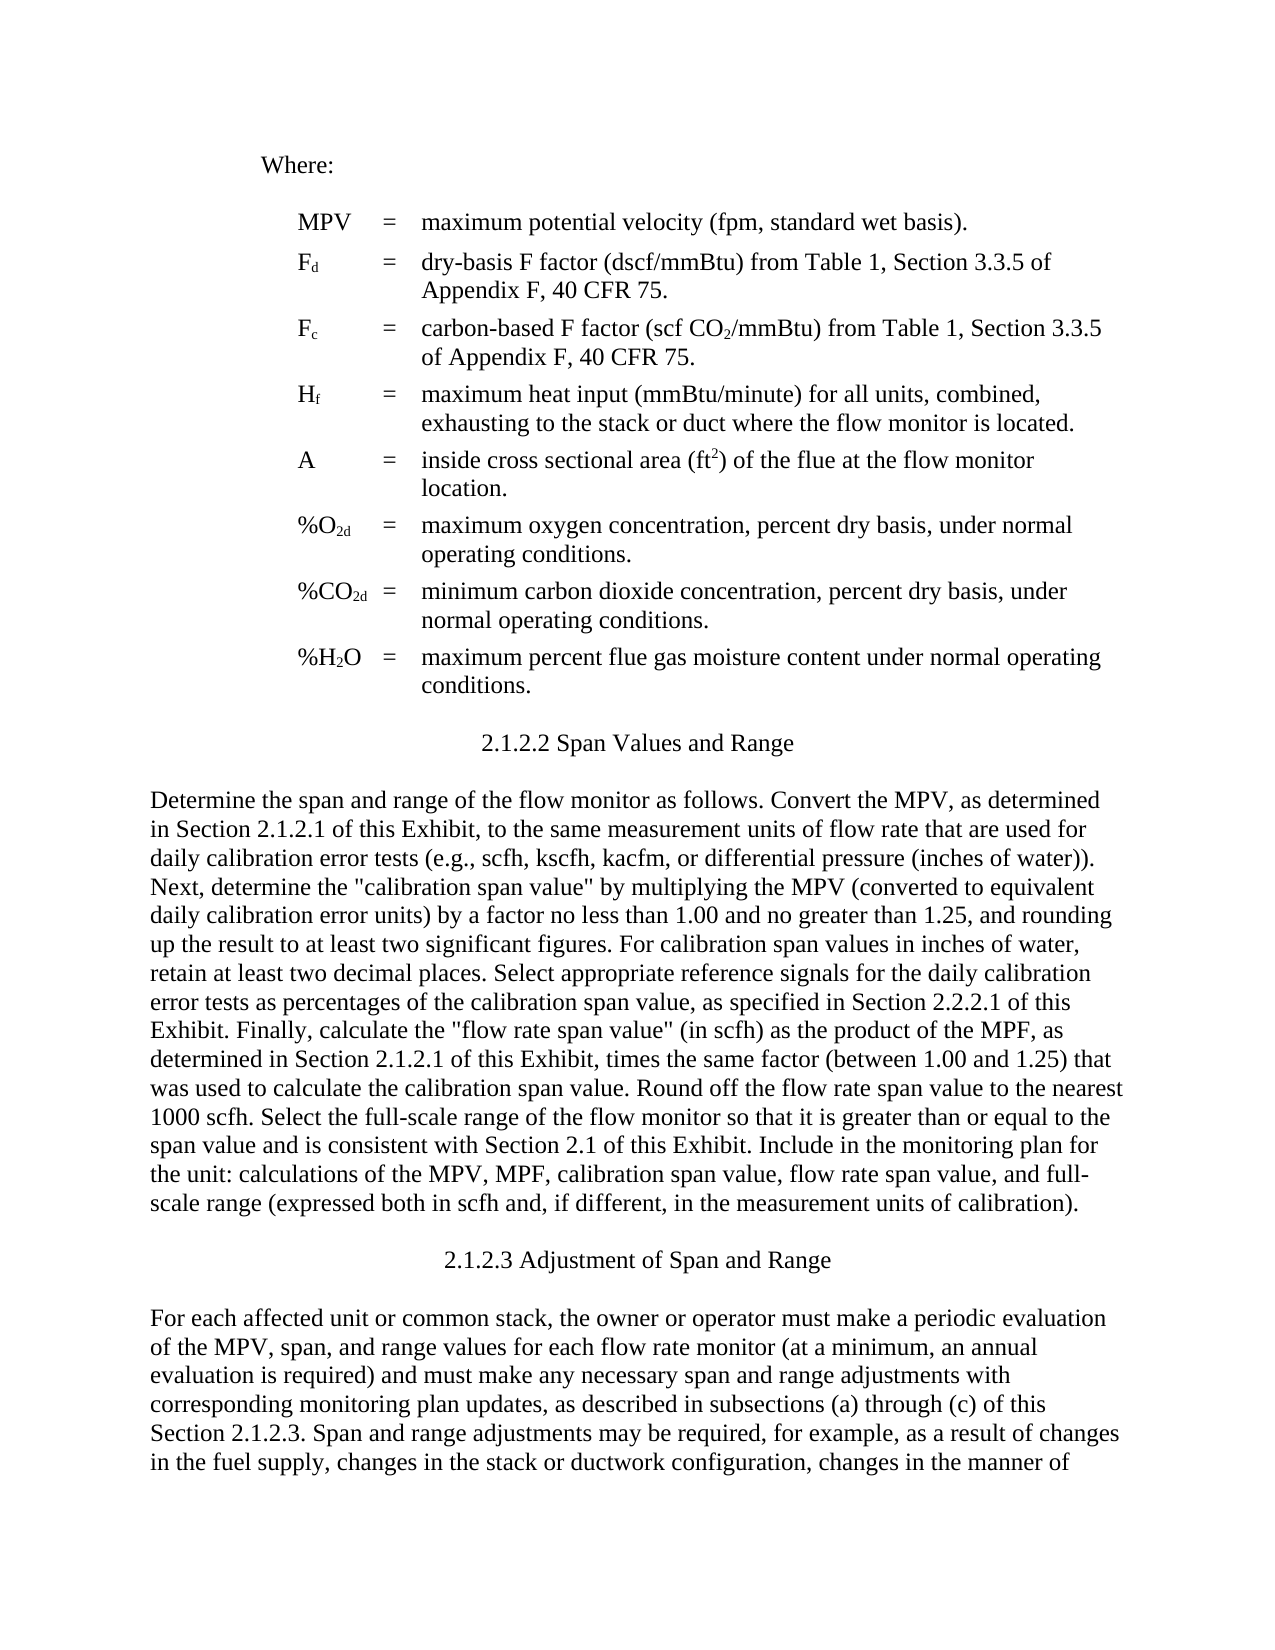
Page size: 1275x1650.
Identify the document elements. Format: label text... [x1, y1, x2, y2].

table_cell dry-basis F factor (dscf/mmBtu) from Table 1, Section 3.3.5 of Appendix F, 40 CFR 75. [410, 247, 1136, 313]
table_cell = [382, 247, 410, 313]
table_cell minimum carbon dioxide concentration, percent dry basis, under normal operating conditions. [410, 576, 1136, 642]
table_cell %O2d [297, 510, 382, 576]
text 2.1.2.3 Adjustment of Span and Range [150, 1245, 1125, 1274]
table_cell Fd [297, 247, 382, 313]
text Determine the span and range of the flow monitor as follows. Convert the MPV, as determined in Section 2.1.2.1 of this Exhibit, to the same measurement units of flow rate that are used for daily calibration error tests (e.g., scfh, kscfh, kacfm, or differential pressure (inches of water)). Next, determine the "calibration span value" by multiplying the MPV (converted to equivalent daily calibration error units) by a factor no less than 1.00 and no greater than 1.25, and rounding up the result to at least two significant figures. For calibration span values in inches of water, retain at least two decimal places. Select appropriate reference signals for the daily calibration error tests as percentages of the calibration span value, as specified in Section 2.2.2.1 of this Exhibit. Finally, calculate the "flow rate span value" (in scfh) as the product of the MPF, as determined in Section 2.1.2.1 of this Exhibit, times the same factor (between 1.00 and 1.25) that was used to calculate the calibration span value. Round off the flow rate span value to the nearest 1000 scfh. Select the full-scale range of the flow monitor so that it is greater than or equal to the span value and is consistent with Section 2.1 of this Exhibit. Include in the monitoring plan for the unit: calculations of the MPV, MPF, calibration span value, flow rate span value, and full-scale range (expressed both in scfh and, if different, in the measurement units of calibration). [150, 785, 1125, 1217]
table_cell = [382, 510, 410, 576]
table_cell = [382, 314, 410, 379]
table_cell %CO2d [297, 576, 382, 642]
text 2.1.2.2 Span Values and Range [150, 728, 1125, 757]
table_cell carbon-based F factor (scf CO2/mmBtu) from Table 1, Section 3.3.5 of Appendix F, 40 CFR 75. [410, 314, 1136, 379]
table_header maximum potential velocity (fpm, standard wet basis). [410, 208, 1136, 247]
table_cell = [382, 576, 410, 642]
table_header = [382, 208, 410, 247]
table_cell = [382, 445, 410, 510]
table_cell = [382, 379, 410, 445]
table_cell Hf [297, 379, 382, 445]
table_cell maximum oxygen concentration, percent dry basis, under normal operating conditions. [410, 510, 1136, 576]
table_cell Fc [297, 314, 382, 379]
text Where: [186, 150, 1125, 179]
table_cell maximum heat input (mmBtu/minute) for all units, combined, exhausting to the stack or duct where the flow monitor is located. [410, 379, 1136, 445]
table_cell inside cross sectional area (ft2) of the flue at the flow monitor location. [410, 445, 1136, 510]
table_cell maximum percent flue gas moisture content under normal operating conditions. [410, 642, 1136, 699]
table_header MPV [297, 208, 382, 247]
table_cell A [297, 445, 382, 510]
table_cell = [382, 642, 410, 699]
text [150, 1303, 1125, 1475]
table_cell %H2O [297, 642, 382, 699]
